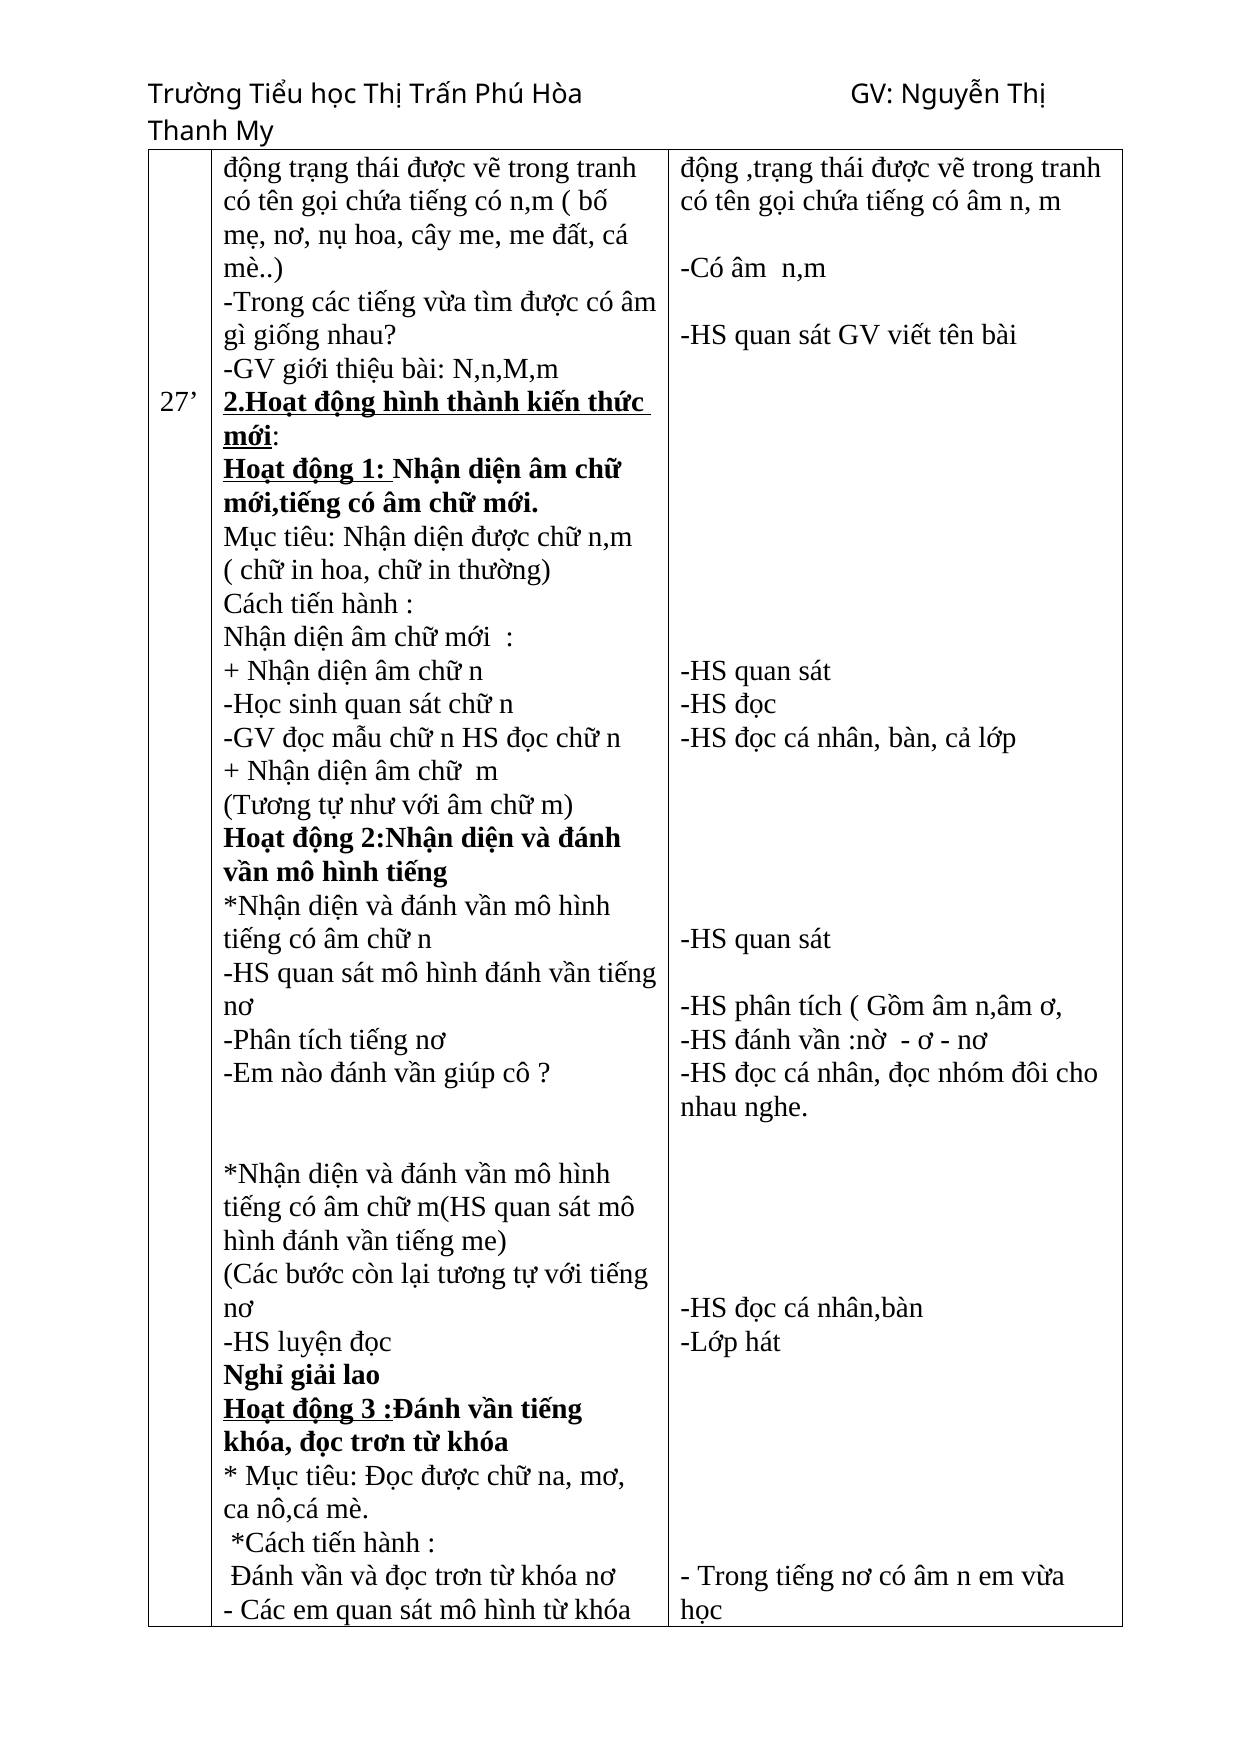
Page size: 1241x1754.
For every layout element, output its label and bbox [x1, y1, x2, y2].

table_cell [669, 150, 1122, 1626]
table_cell [149, 150, 211, 1626]
table_cell [212, 150, 668, 1626]
